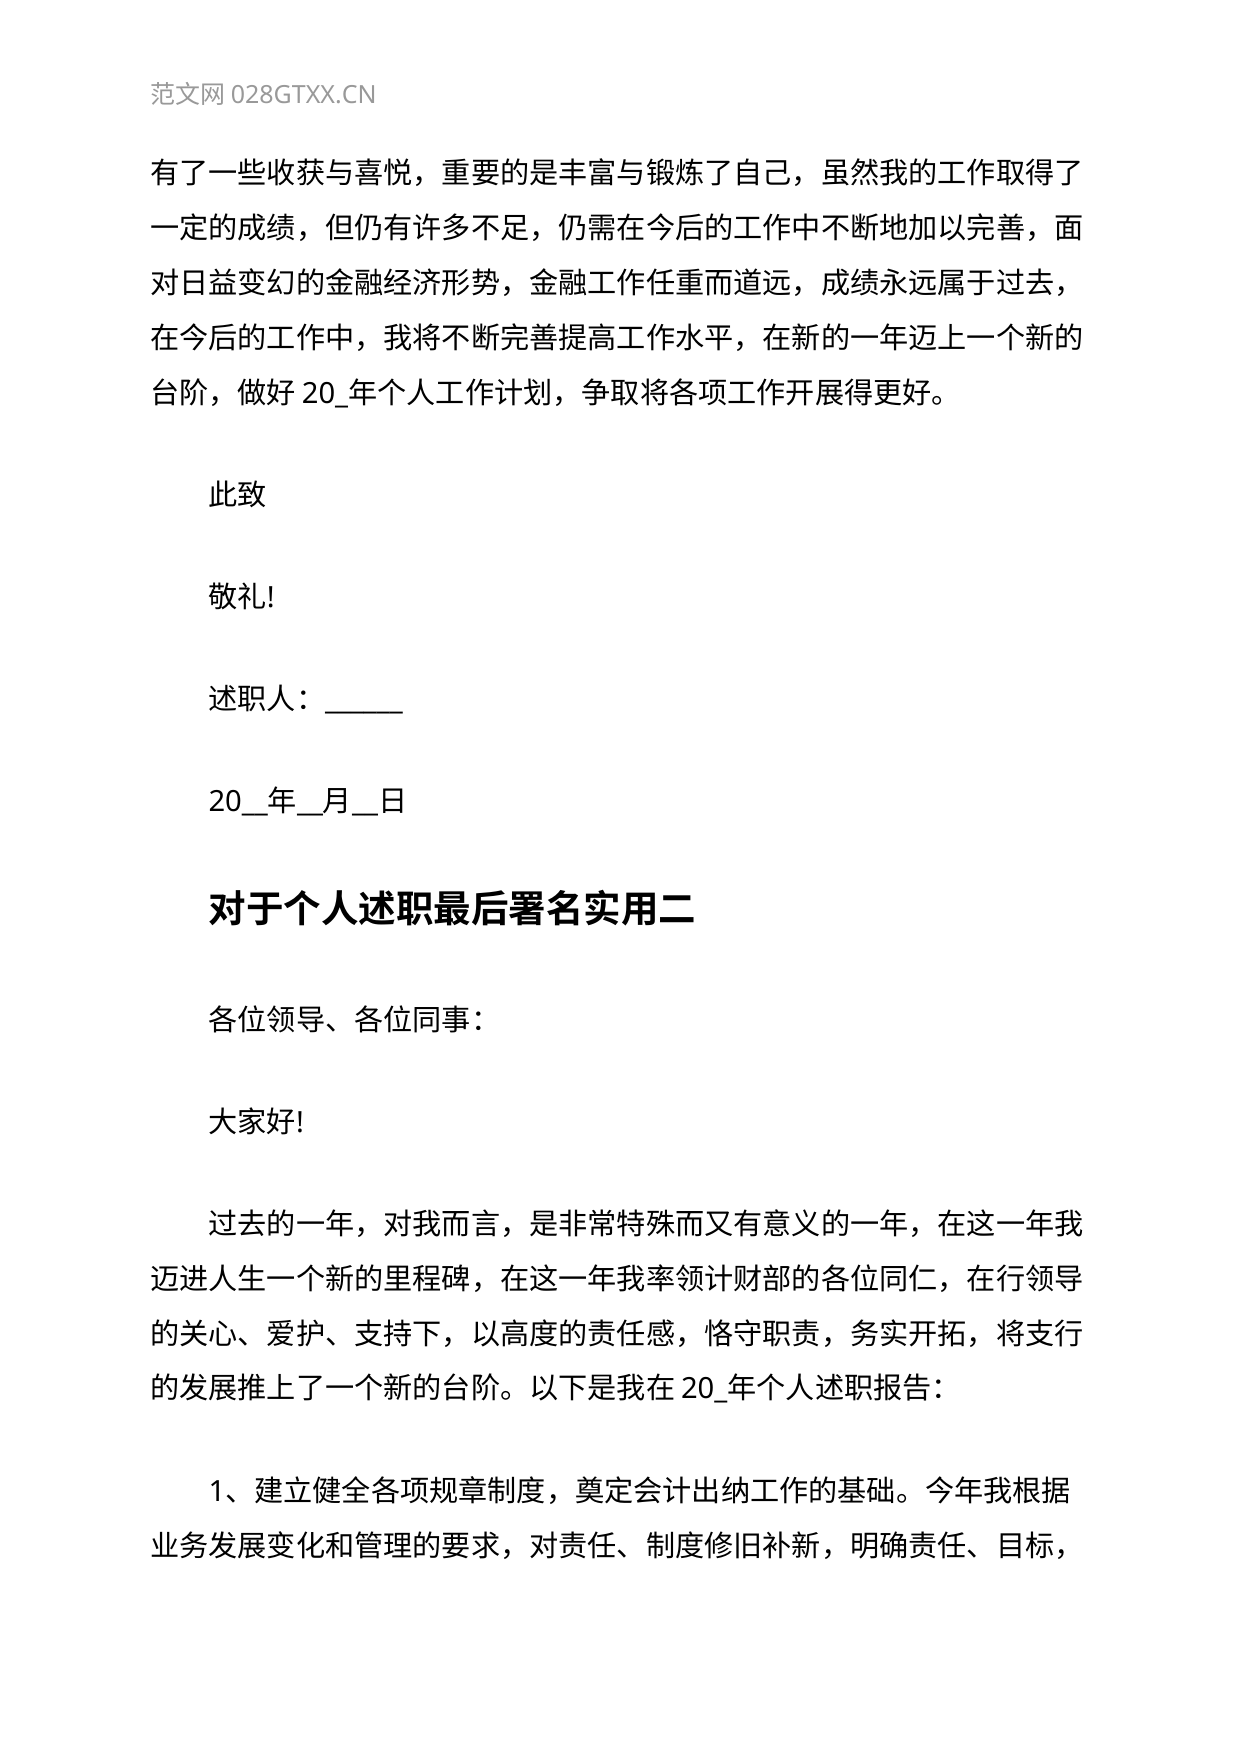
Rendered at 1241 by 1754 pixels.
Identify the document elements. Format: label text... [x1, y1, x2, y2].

text 敬礼! [150, 573, 1090, 616]
text 此致 [150, 472, 1090, 514]
text 对于个人述职最后署名实用二 [150, 879, 1090, 933]
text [150, 150, 1090, 412]
text 述职人：______ [150, 675, 1090, 718]
text 大家好! [150, 1098, 1090, 1141]
text 各位领导、各位同事： [150, 997, 1090, 1039]
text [150, 1467, 1090, 1564]
text 过去的一年，对我而言，是非常特殊而又有意义的一年，在这一年我迈进人生一个新的里程碑，在这一年我率领计财部的各位同仁，在行领导的关心、爱护、支持下，以高度的责任感，恪守职责，务实开拓，将支行的发展推上了一个新的台阶。以下是我在20_年个人述职报告： [150, 1200, 1090, 1407]
text 20__年__月__日 [150, 777, 1090, 820]
